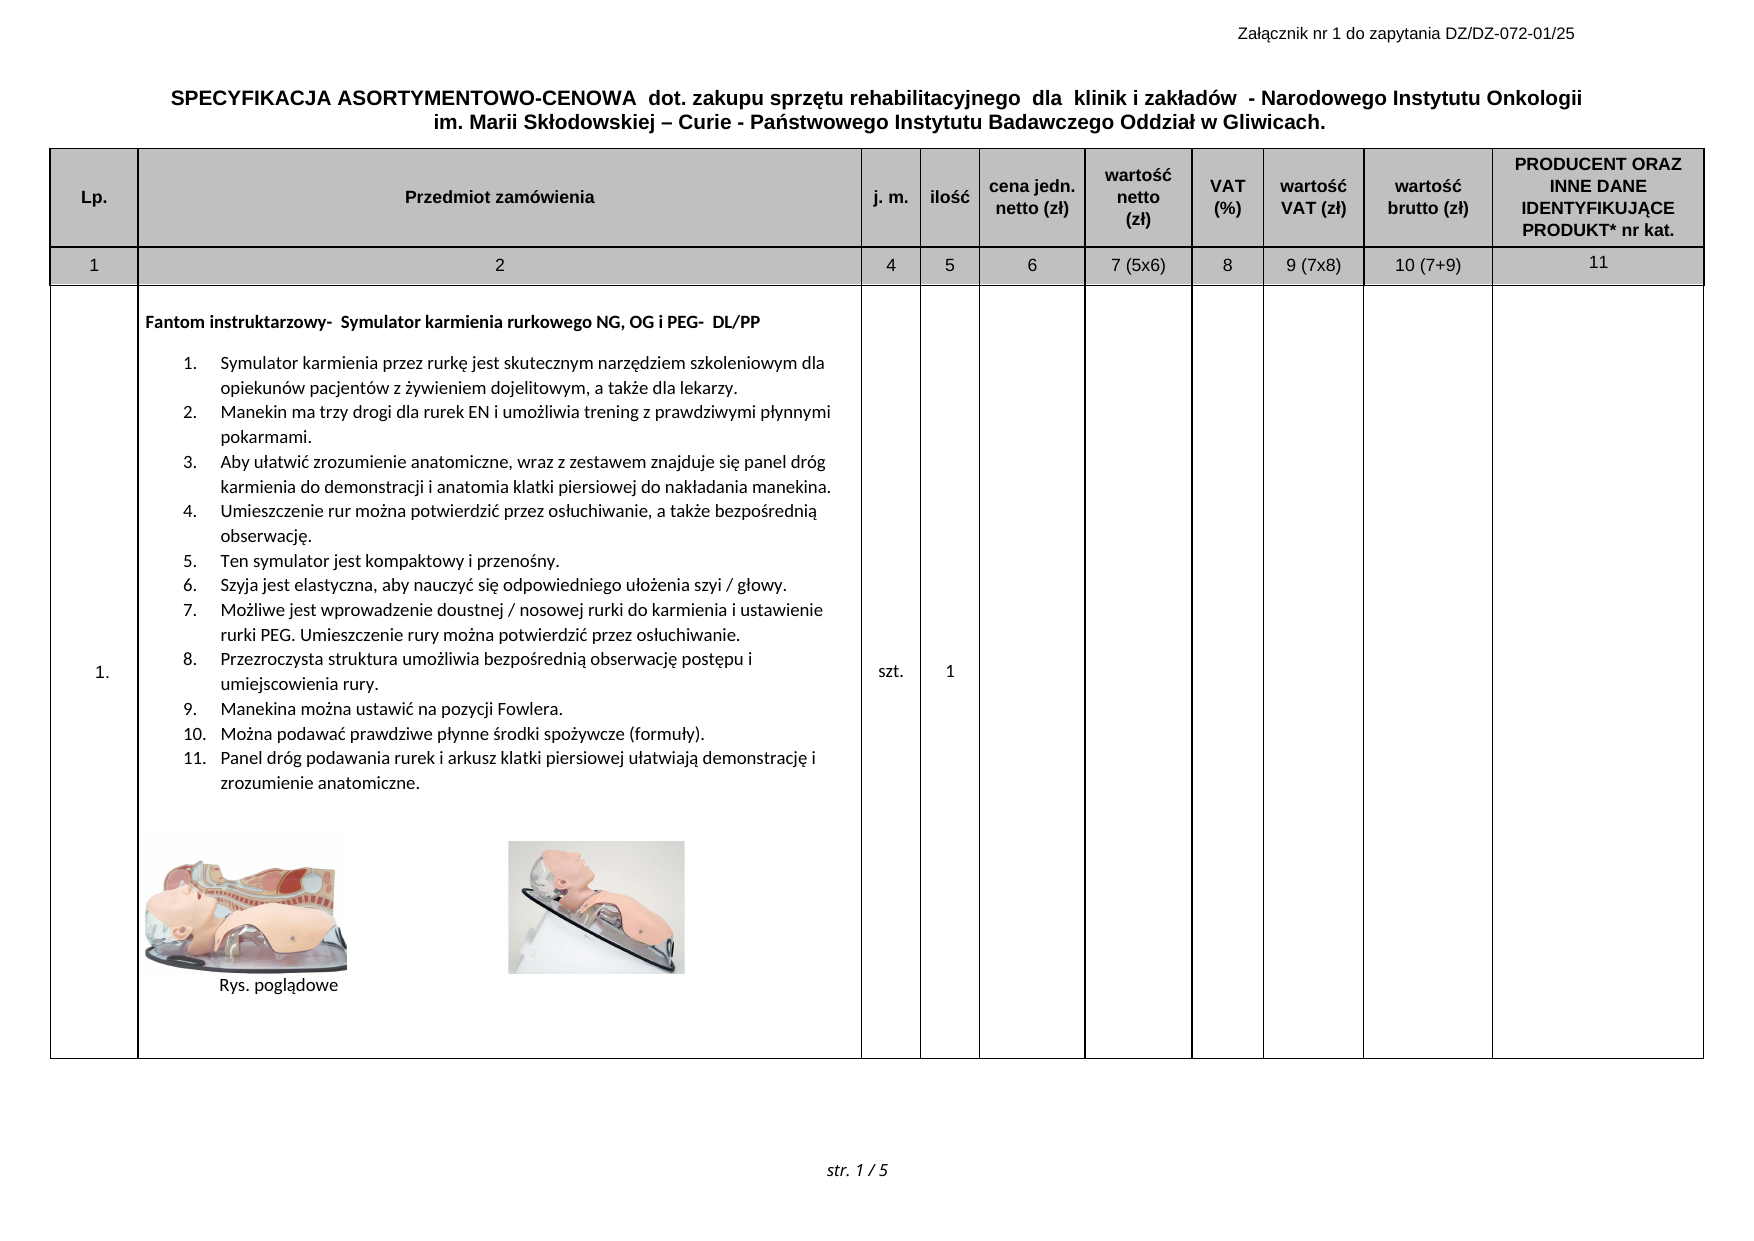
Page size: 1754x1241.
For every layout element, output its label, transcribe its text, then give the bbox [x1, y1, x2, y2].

table_header j. m. [862, 149, 920, 246]
table_cell 5 [921, 248, 979, 284]
table_cell 11 [1493, 248, 1703, 284]
table_header wartość brutto (zł) [1365, 149, 1492, 246]
table_cell [1086, 286, 1191, 1058]
table_cell Fantom instruktarzowy- Symulator karmienia rurkowego NG, OG i PEG- DL/PP Symulator karmienia przez rurkę jest skutecznym narzędziem szkoleniowym dla opiekunów pacjentów z żywieniem dojelitowym, a także dla lekarzy. Manekin ma trzy drogi dla rurek EN i umożliwia trening z prawdziwymi płynnymi pokarmami. Aby ułatwić zrozumienie anatomiczne, wraz z zestawem znajduje się panel dróg karmienia do demonstracji i anatomia klatki piersiowej do nakładania manekina. Umieszczenie rur można potwierdzić przez osłuchiwanie, a także bezpośrednią obserwację. Ten symulator jest kompaktowy i przenośny. Szyja jest elastyczna, aby nauczyć się odpowiedniego ułożenia szyi / głowy. Możliwe jest wprowadzenie doustnej / nosowej rurki do karmienia i ustawienie rurki PEG. Umieszczenie rury można potwierdzić przez osłuchiwanie. Przezroczysta struktura umożliwia bezpośrednią obserwację postępu i umiejscowienia rury. Manekina można ustawić na pozycji Fowlera. Można podawać prawdziwe płynne środki spożywcze (formuły). Panel dróg podawania rurek i arkusz klatki piersiowej ułatwiają demonstrację i zrozumienie anatomiczne. Rys. poglądowe [139, 286, 861, 1058]
table_cell 8 [1193, 248, 1263, 284]
table_cell [1264, 286, 1363, 1058]
table_cell [1364, 286, 1492, 1058]
table_cell 10 (7+9) [1365, 248, 1492, 284]
table_cell 6 [980, 248, 1084, 284]
table_cell 1 [51, 248, 137, 284]
table_header ilość [921, 149, 979, 246]
table_header VAT (%) [1193, 149, 1263, 246]
table_cell 1 [921, 286, 979, 1058]
table_header cena jedn. netto (zł) [980, 149, 1084, 246]
table_cell [980, 286, 1084, 1058]
table_cell 9 (7x8) [1264, 248, 1363, 284]
table_header wartość VAT (zł) [1264, 149, 1363, 246]
table_header Lp. [51, 149, 137, 246]
table_cell [1493, 286, 1703, 1058]
table_cell [1193, 286, 1263, 1058]
table_cell 7 (5x6) [1086, 248, 1191, 284]
table_cell szt. [862, 286, 920, 1058]
table_header PRODUCENT ORAZ INNE DANE IDENTYFIKUJĄCE PRODUKT* nr kat. [1493, 149, 1703, 246]
table_cell 4 [862, 248, 920, 284]
table_cell 2 [139, 248, 861, 284]
table_header Przedmiot zamówienia [139, 149, 861, 246]
table_cell [51, 286, 137, 1058]
table_header wartość netto (zł) [1086, 149, 1191, 246]
